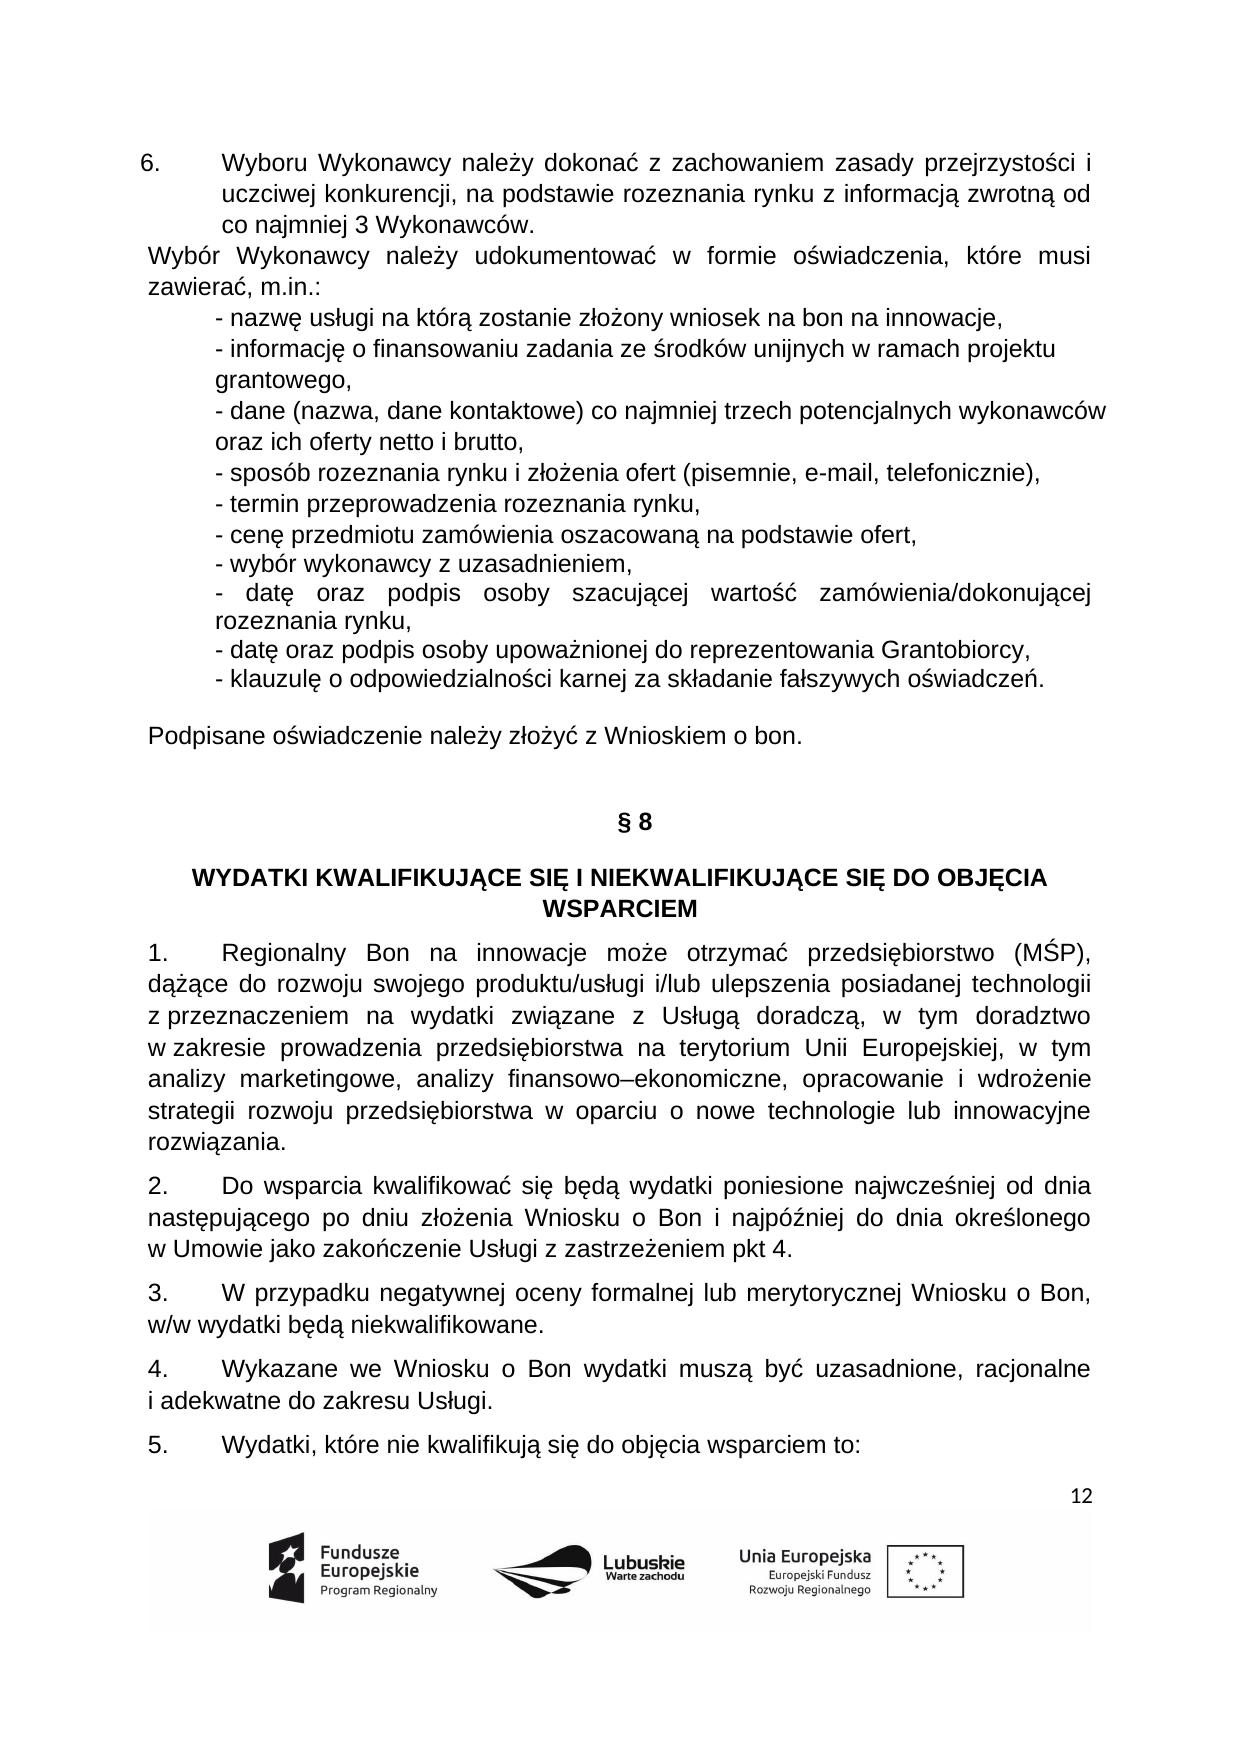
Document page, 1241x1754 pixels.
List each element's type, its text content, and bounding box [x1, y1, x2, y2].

list Wybór Wykonawcy należy udokumentować w formie oświadczenia, które musi zawierać, m.in.: [148, 241, 1093, 301]
text - datę oraz podpis osoby upoważnionej do reprezentowania Grantobiorcy, [215, 635, 1093, 664]
text - klauzulę o odpowiedzialności karnej za składanie fałszywych oświadczeń. [215, 664, 1093, 693]
text § 8 [177, 807, 1093, 835]
text - datę oraz podpis osoby szacującej wartość zamówienia/dokonującej rozeznania rynku, [215, 578, 1093, 635]
list - dane (nazwa, dane kontaktowe) co najmniej trzech potencjalnych wykonawców oraz ich oferty netto i brutto, [215, 396, 1122, 456]
list Wydatki, które nie kwalifikują się do objęcia wsparciem to: [148, 1430, 1093, 1458]
list Do wsparcia kwalifikować się będą wydatki poniesione najwcześniej od dnia następującego po dniu złożenia Wniosku o Bon i najpóźniej do dnia określonego w Umowie jako zakończenie Usługi z zastrzeżeniem pkt 4. [148, 1171, 1093, 1263]
list Wykazane we Wniosku o Bon wydatki muszą być uzasadnione, racjonalne i adekwatne do zakresu Usługi. [148, 1354, 1093, 1414]
list - nazwę usługi na którą zostanie złożony wniosek na bon na innowacje, [215, 303, 1122, 332]
picture [147, 1509, 1093, 1633]
text - wybór wykonawcy z uzasadnieniem, [215, 549, 1093, 578]
list Wyboru Wykonawcy należy dokonać z zachowaniem zasady przejrzystości i uczciwej konkurencji, na podstawie rozeznania rynku z informacją zwrotną od co najmniej 3 Wykonawców. [140, 148, 1093, 238]
list W przypadku negatywnej oceny formalnej lub merytorycznej Wniosku o Bon, w/w wydatki będą niekwalifikowane. [148, 1278, 1093, 1339]
list - sposób rozeznania rynku i złożenia ofert (pisemnie, e-mail, telefonicznie), [215, 458, 1122, 487]
text Podpisane oświadczenie należy złożyć z Wnioskiem o bon. [148, 721, 1093, 750]
list - informację o finansowaniu zadania ze środków unijnych w ramach projektu grantowego, [215, 334, 1122, 394]
subtitle WYDATKI KWALIFIKUJĄCE SIĘ I NIEKWALIFIKUJĄCE SIĘ DO OBJĘCIA WSPARCIEM [148, 863, 1093, 923]
text - cenę przedmiotu zamówienia oszacowaną na podstawie ofert, [215, 520, 1093, 549]
list - termin przeprowadzenia rozeznania rynku, [215, 489, 1122, 518]
list Regionalny Bon na innowacje może otrzymać przedsiębiorstwo (MŚP), dążące do rozwoju swojego produktu/usługi i/lub ulepszenia posiadanej technologii z przeznaczeniem na wydatki związane z Usługą doradczą, w tym doradztwo w zakresie prowadzenia przedsiębiorstwa na terytorium Unii Europejskiej, w tym analizy marketingowe, analizy finansowo–ekonomiczne, opracowanie i wdrożenie strategii rozwoju przedsiębiorstwa w oparciu o nowe technologie lub innowacyjne rozwiązania. [148, 938, 1093, 1156]
